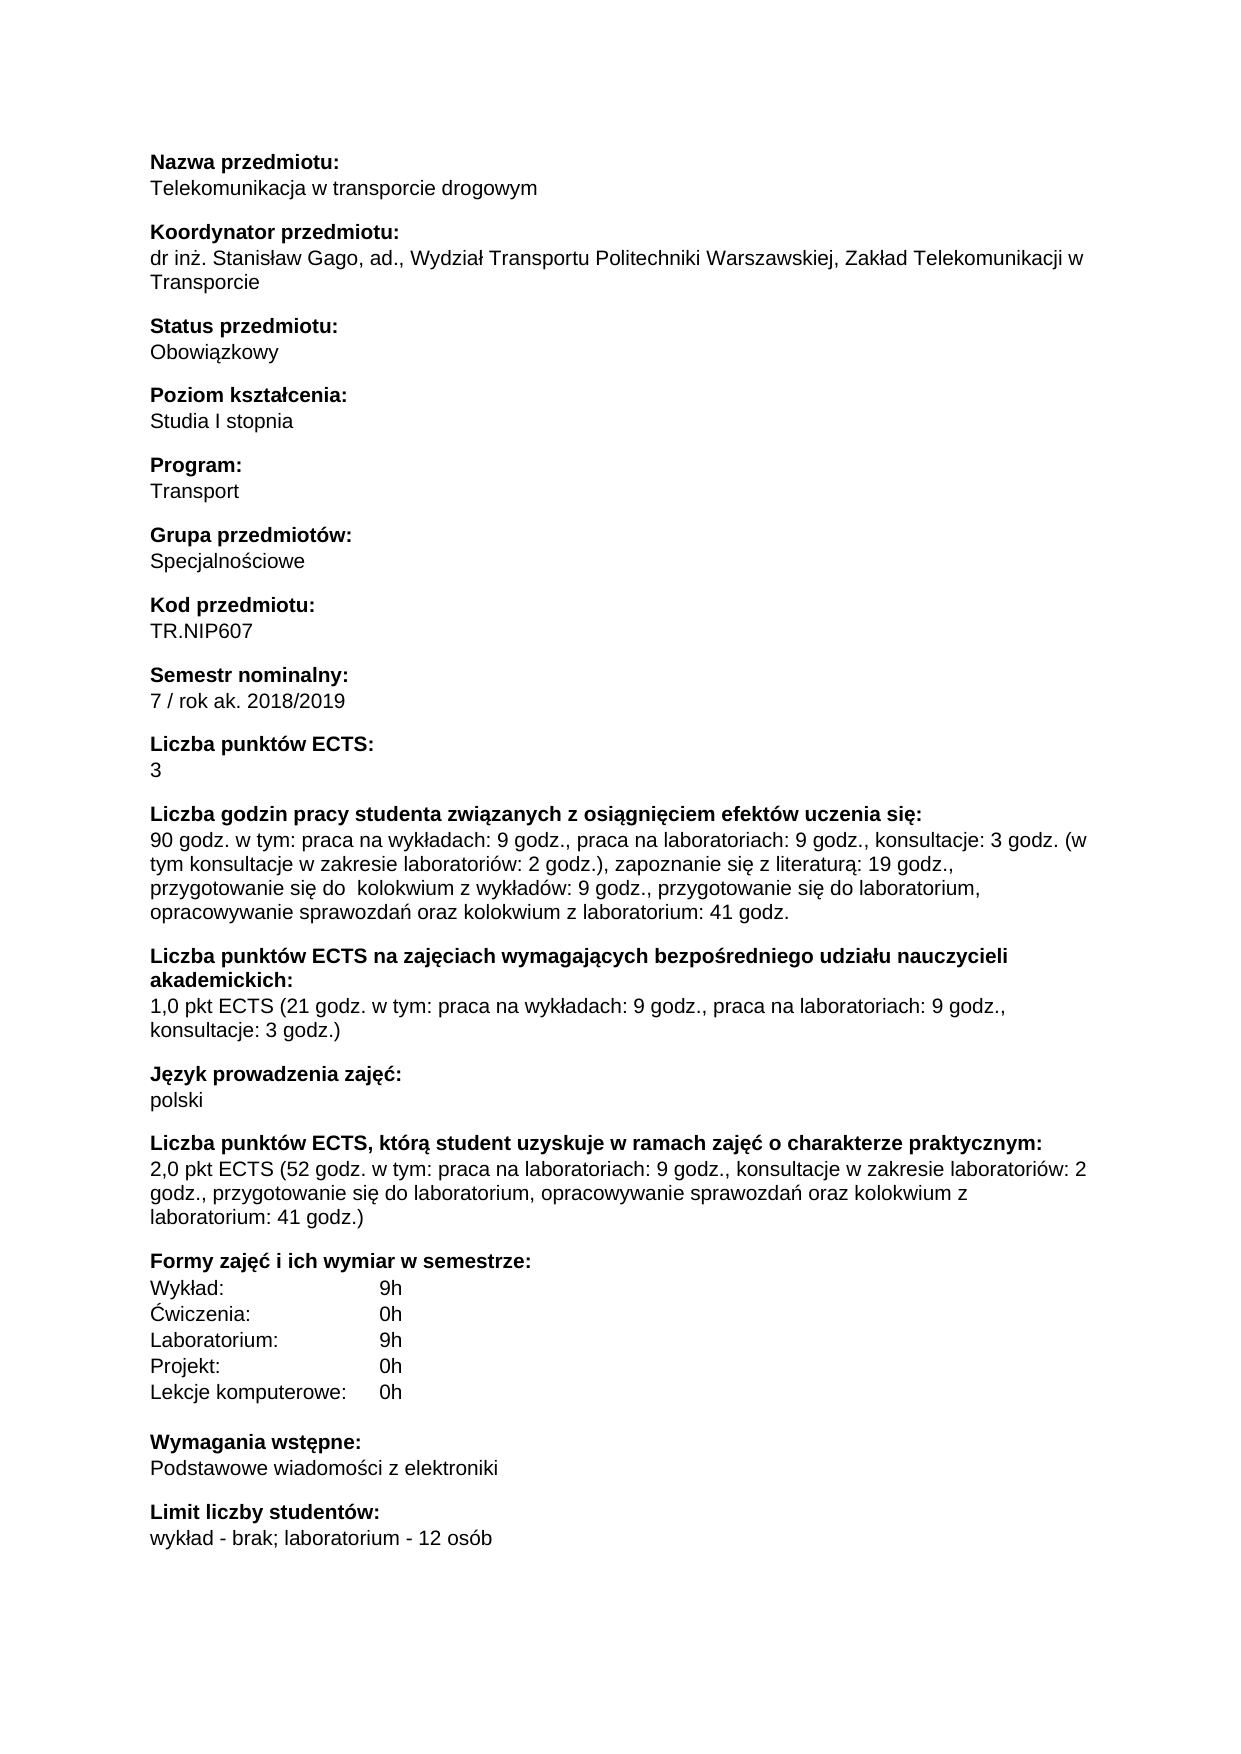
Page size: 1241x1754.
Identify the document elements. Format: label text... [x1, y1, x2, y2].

text Podstawowe wiadomości z elektroniki [150, 1456, 1090, 1480]
text Limit liczby studentów: [150, 1499, 1090, 1523]
text Specjalnościowe [150, 549, 1090, 573]
text Liczba godzin pracy studenta związanych z osiągnięciem efektów uczenia się: [150, 802, 1090, 826]
table_cell 0h [369, 1300, 597, 1326]
table_cell 0h [369, 1352, 597, 1378]
text Poziom kształcenia: [150, 383, 1090, 407]
text 7 / rok ak. 2018/2019 [150, 688, 1090, 712]
table_cell 9h [369, 1326, 597, 1352]
table_header 9h [369, 1276, 597, 1300]
table_header Wykład: [140, 1276, 367, 1300]
text polski [150, 1087, 1090, 1111]
text Formy zajęć i ich wymiar w semestrze: [150, 1249, 1090, 1273]
text dr inż. Stanisław Gago, ad., Wydział Transportu Politechniki Warszawskiej, Zakład Telekomunikacji w Transporcie [150, 246, 1090, 294]
text Program: [150, 453, 1090, 477]
table_cell Laboratorium: [140, 1328, 367, 1352]
text Koordynator przedmiotu: [150, 220, 1090, 244]
text Liczba punktów ECTS, którą student uzyskuje w ramach zajęć o charakterze praktycznym: [150, 1131, 1090, 1155]
text Obowiązkowy [150, 339, 1090, 363]
table_cell Lekcje komputerowe: [140, 1380, 367, 1404]
table_cell 0h [369, 1378, 597, 1404]
text Telekomunikacja w transporcie drogowym [150, 176, 1090, 200]
text TR.NIP607 [150, 619, 1090, 643]
table_cell Projekt: [140, 1354, 367, 1378]
text Liczba punktów ECTS na zajęciach wymagających bezpośredniego udziału nauczycieli akademickich: [150, 944, 1090, 992]
text wykład - brak; laboratorium - 12 osób [150, 1526, 1090, 1549]
text 1,0 pkt ECTS (21 godz. w tym: praca na wykładach: 9 godz., praca na laboratoriach: 9 godz., konsultacje: 3 godz.) [150, 994, 1090, 1042]
text Liczba punktów ECTS: [150, 732, 1090, 756]
text Status przedmiotu: [150, 313, 1090, 337]
text Studia I stopnia [150, 409, 1090, 433]
text Wymagania wstępne: [150, 1430, 1090, 1454]
text Transport [150, 479, 1090, 503]
text Grupa przedmiotów: [150, 523, 1090, 547]
text Semestr nominalny: [150, 662, 1090, 686]
text Język prowadzenia zajęć: [150, 1061, 1090, 1085]
text Kod przedmiotu: [150, 593, 1090, 617]
text 2,0 pkt ECTS (52 godz. w tym: praca na laboratoriach: 9 godz., konsultacje w zakresie laboratoriów: 2 godz., przygotowanie się do laboratorium, opracowywanie sprawozdań oraz kolokwium z laboratorium: 41 godz.) [150, 1157, 1090, 1229]
text 90 godz. w tym: praca na wykładach: 9 godz., praca na laboratoriach: 9 godz., konsultacje: 3 godz. (w tym konsultacje w zakresie laboratoriów: 2 godz.), zapoznanie się z literaturą: 19 godz., przygotowanie się do kolokwium z wykładów: 9 godz., przygotowanie się do laboratorium, opracowywanie sprawozdań oraz kolokwium z laboratorium: 41 godz. [150, 828, 1090, 924]
text 3 [150, 758, 1090, 782]
table_cell Ćwiczenia: [140, 1302, 367, 1326]
text Nazwa przedmiotu: [150, 150, 1090, 174]
